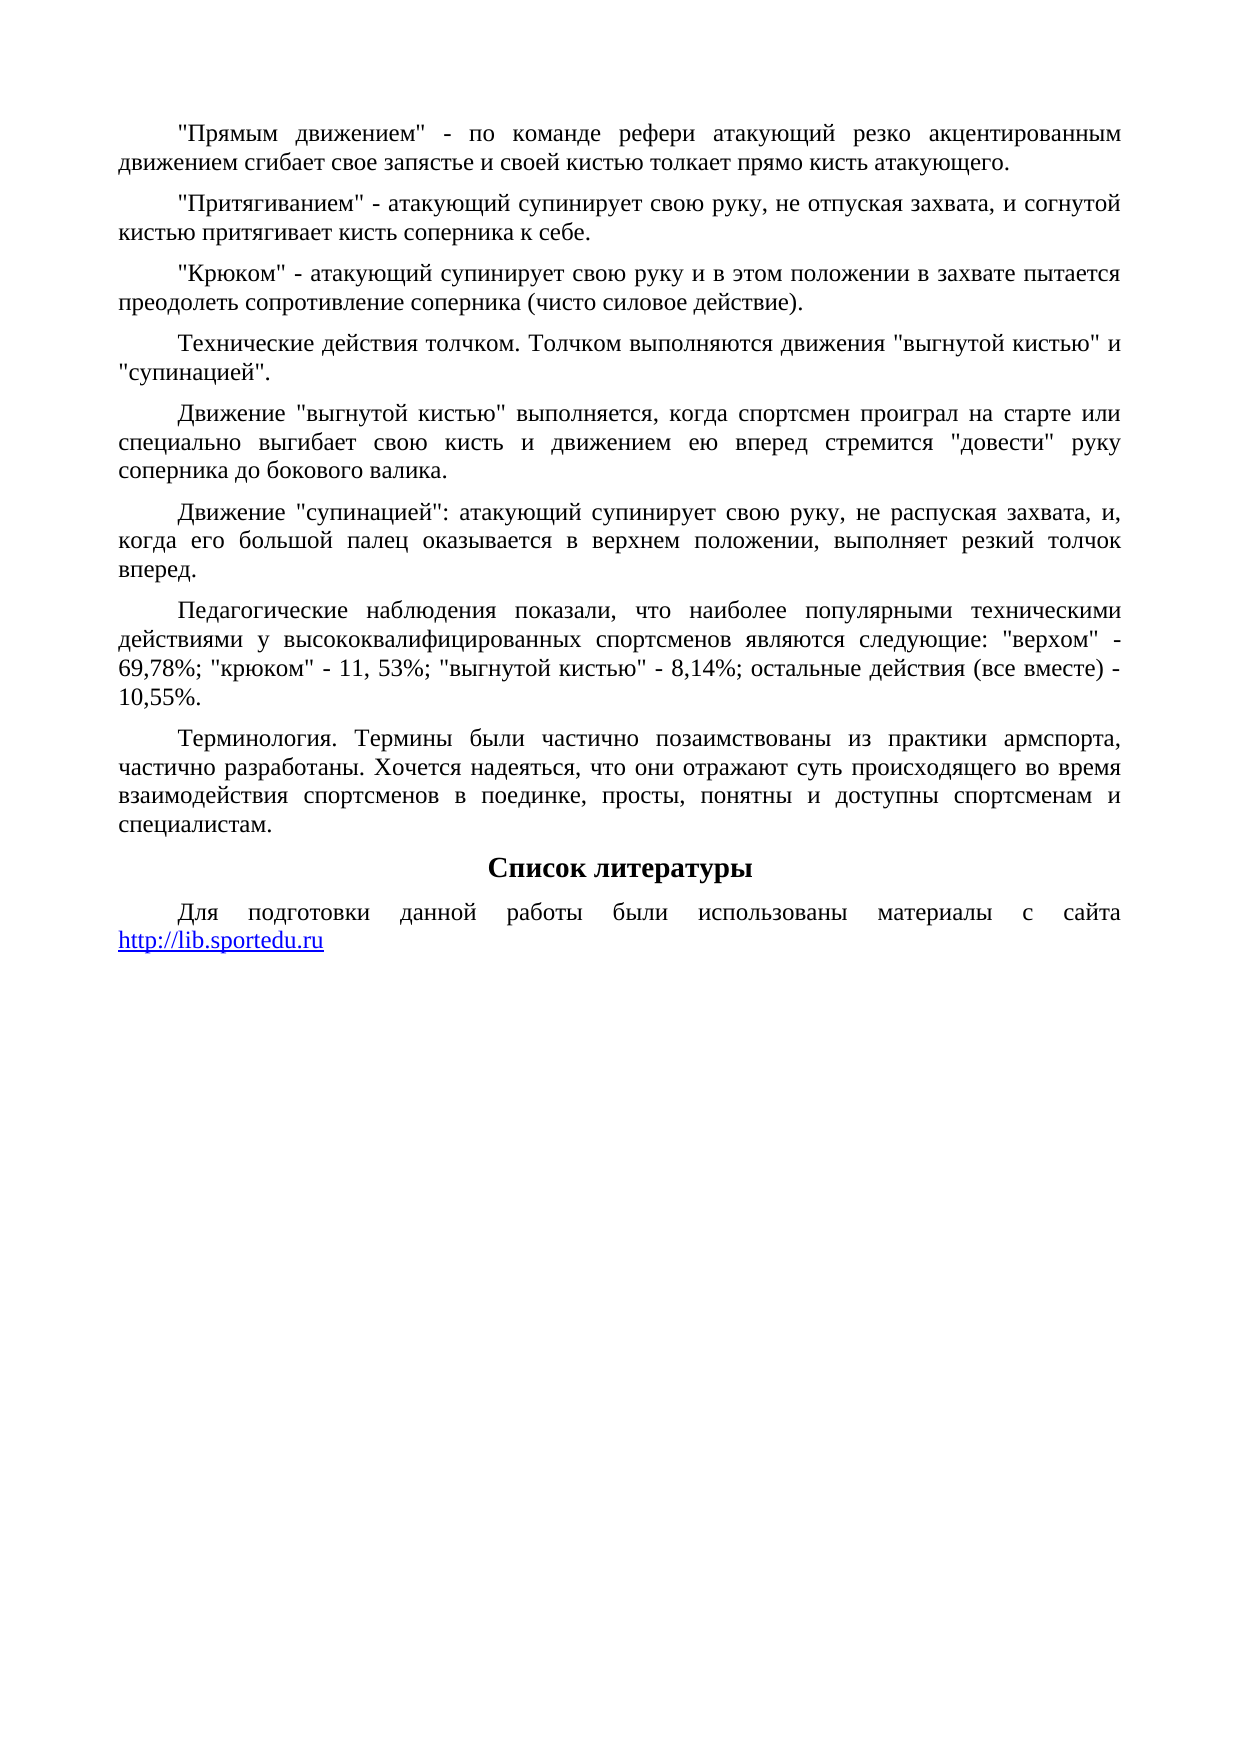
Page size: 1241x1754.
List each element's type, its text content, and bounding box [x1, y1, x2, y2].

text "Прямым движением" - по команде рефери атакующий резко акцентированным движением сгибает свое запястье и своей кистью толкает прямо кисть атакующего. [118, 118, 1122, 176]
text Движение "супинацией": атакующий супинирует свою руку, не распуская захвата, и, когда его большой палец оказывается в верхнем положении, выполняет резкий толчок вперед. [118, 497, 1122, 583]
text Технические действия толчком. Толчком выполняются движения "выгнутой кистью" и "супинацией". [118, 328, 1122, 386]
text Список литературы [118, 851, 1122, 884]
text Движение "выгнутой кистью" выполняется, когда спортсмен проиграл на старте или специально выгибает свою кисть и движением ею вперед стремится "довести" руку соперника до бокового валика. [118, 398, 1122, 484]
text Педагогические наблюдения показали, что наиболее популярными техническими действиями у высококвалифицированных спортсменов являются следующие: "верхом" - 69,78%; "крюком" - 11, 53%; "выгнутой кистью" - 8,14%; остальные действия (все вместе) - 10,55%. [118, 596, 1122, 711]
text Терминология. Термины были частично позаимствованы из практики армспорта, частично разработаны. Хочется надеяться, что они отражают суть происходящего во время взаимодействия спортсменов в поединке, просты, понятны и доступны спортсменам и специалистам. [118, 723, 1122, 838]
text "Притягиванием" - атакующий супинирует свою руку, не отпуская захвата, и согнутой кистью притягивает кисть соперника к себе. [118, 188, 1122, 246]
text Для подготовки данной работы были использованы материалы с сайта http://lib.sportedu.ru [118, 897, 1122, 954]
text "Крюком" - атакующий супинирует свою руку и в этом положении в захвате пытается преодолеть сопротивление соперника (чисто силовое действие). [118, 258, 1122, 316]
